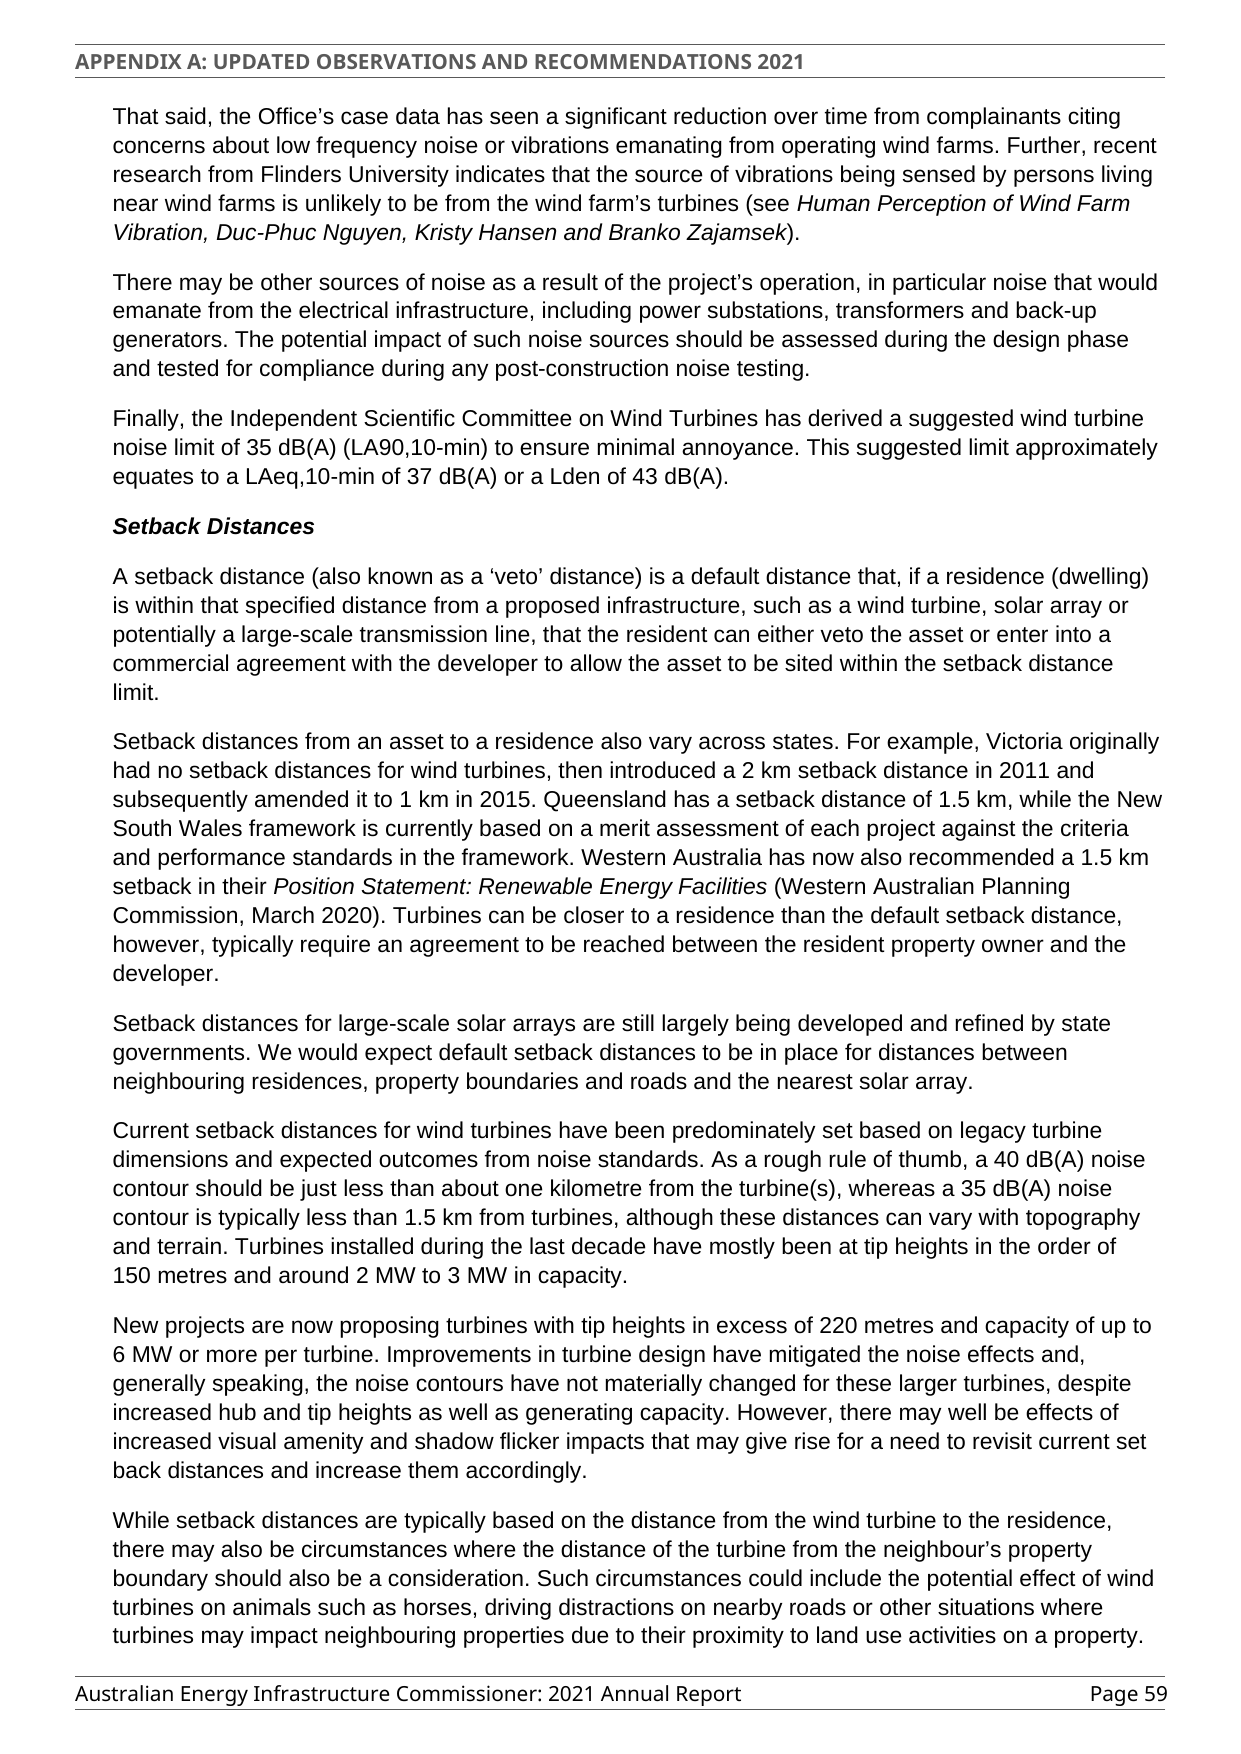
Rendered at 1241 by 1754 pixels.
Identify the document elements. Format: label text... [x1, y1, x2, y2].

list Current setback distances for wind turbines have been predominately set based on legacy turbine dimensions and expected outcomes from noise standards. As a rough rule of thumb, a 40 dB(A) noise contour should be just less than about one kilometre from the turbine(s), whereas a 35 dB(A) noise contour is typically less than 1.5 km from turbines, although these distances can vary with topography and terrain. Turbines installed during the last decade have mostly been at tip heights in the order of 150 metres and around 2 MW to 3 MW in capacity. [112, 1117, 1165, 1289]
list Setback distances from an asset to a residence also vary across states. For example, Victoria originally had no setback distances for wind turbines, then introduced a 2 km setback distance in 2011 and subsequently amended it to 1 km in 2015. Queensland has a setback distance of 1.5 km, while the New South Wales framework is currently based on a merit assessment of each project against the criteria and performance standards in the framework. Western Australia has now also recommended a 1.5 km setback in their Position Statement: Renewable Energy Facilities (Western Australian Planning Commission, March 2020). Turbines can be closer to a residence than the default setback distance, however, typically require an agreement to be reached between the resident property owner and the developer. [112, 728, 1165, 986]
list Finally, the Independent Scientific Committee on Wind Turbines has derived a suggested wind turbine noise limit of 35 dB(A) (LA90,10-min) to ensure minimal annoyance. This suggested limit approximately equates to a LAeq,10-min of 37 dB(A) or a Lden of 43 dB(A). [112, 405, 1165, 489]
list While setback distances are typically based on the distance from the wind turbine to the residence, there may also be circumstances where the distance of the turbine from the neighbour’s property boundary should also be a consideration. Such circumstances could include the potential effect of wind turbines on animals such as horses, driving distractions on nearby roads or other situations where turbines may impact neighbouring properties due to their proximity to land use activities on a property. [112, 1507, 1165, 1649]
list That said, the Office’s case data has seen a significant reduction over time from complainants citing concerns about low frequency noise or vibrations emanating from operating wind farms. Further, recent research from Flinders University indicates that the source of vibrations being sensed by persons living near wind farms is unlikely to be from the wind farm’s turbines (see Human Perception of Wind Farm Vibration, Duc-Phuc Nguyen, Kristy Hansen and Branko Zajamsek). [112, 103, 1165, 245]
list There may be other sources of noise as a result of the project’s operation, in particular noise that would emanate from the electrical infrastructure, including power substations, transformers and back-up generators. The potential impact of such noise sources should be assessed during the design phase and tested for compliance during any post-construction noise testing. [112, 268, 1165, 382]
list Setback distances for large-scale solar arrays are still largely being developed and refined by state governments. We would expect default setback distances to be in place for distances between neighbouring residences, property boundaries and roads and the nearest solar array. [112, 1010, 1165, 1094]
list A setback distance (also known as a ‘veto’ distance) is a default distance that, if a residence (dwelling) is within that specified distance from a proposed infrastructure, such as a wind turbine, solar array or potentially a large-scale transmission line, that the resident can either veto the asset or enter into a commercial agreement with the developer to allow the asset to be sited within the setback distance limit. [112, 563, 1165, 705]
list Setback Distances [112, 513, 1165, 539]
list New projects are now proposing turbines with tip heights in excess of 220 metres and capacity of up to 6 MW or more per turbine. Improvements in turbine design have mitigated the noise effects and, generally speaking, the noise contours have not materially changed for these larger turbines, despite increased hub and tip heights as well as generating capacity. However, there may well be effects of increased visual amenity and shadow flicker impacts that may give rise for a need to revisit current set back distances and increase them accordingly. [112, 1312, 1165, 1483]
